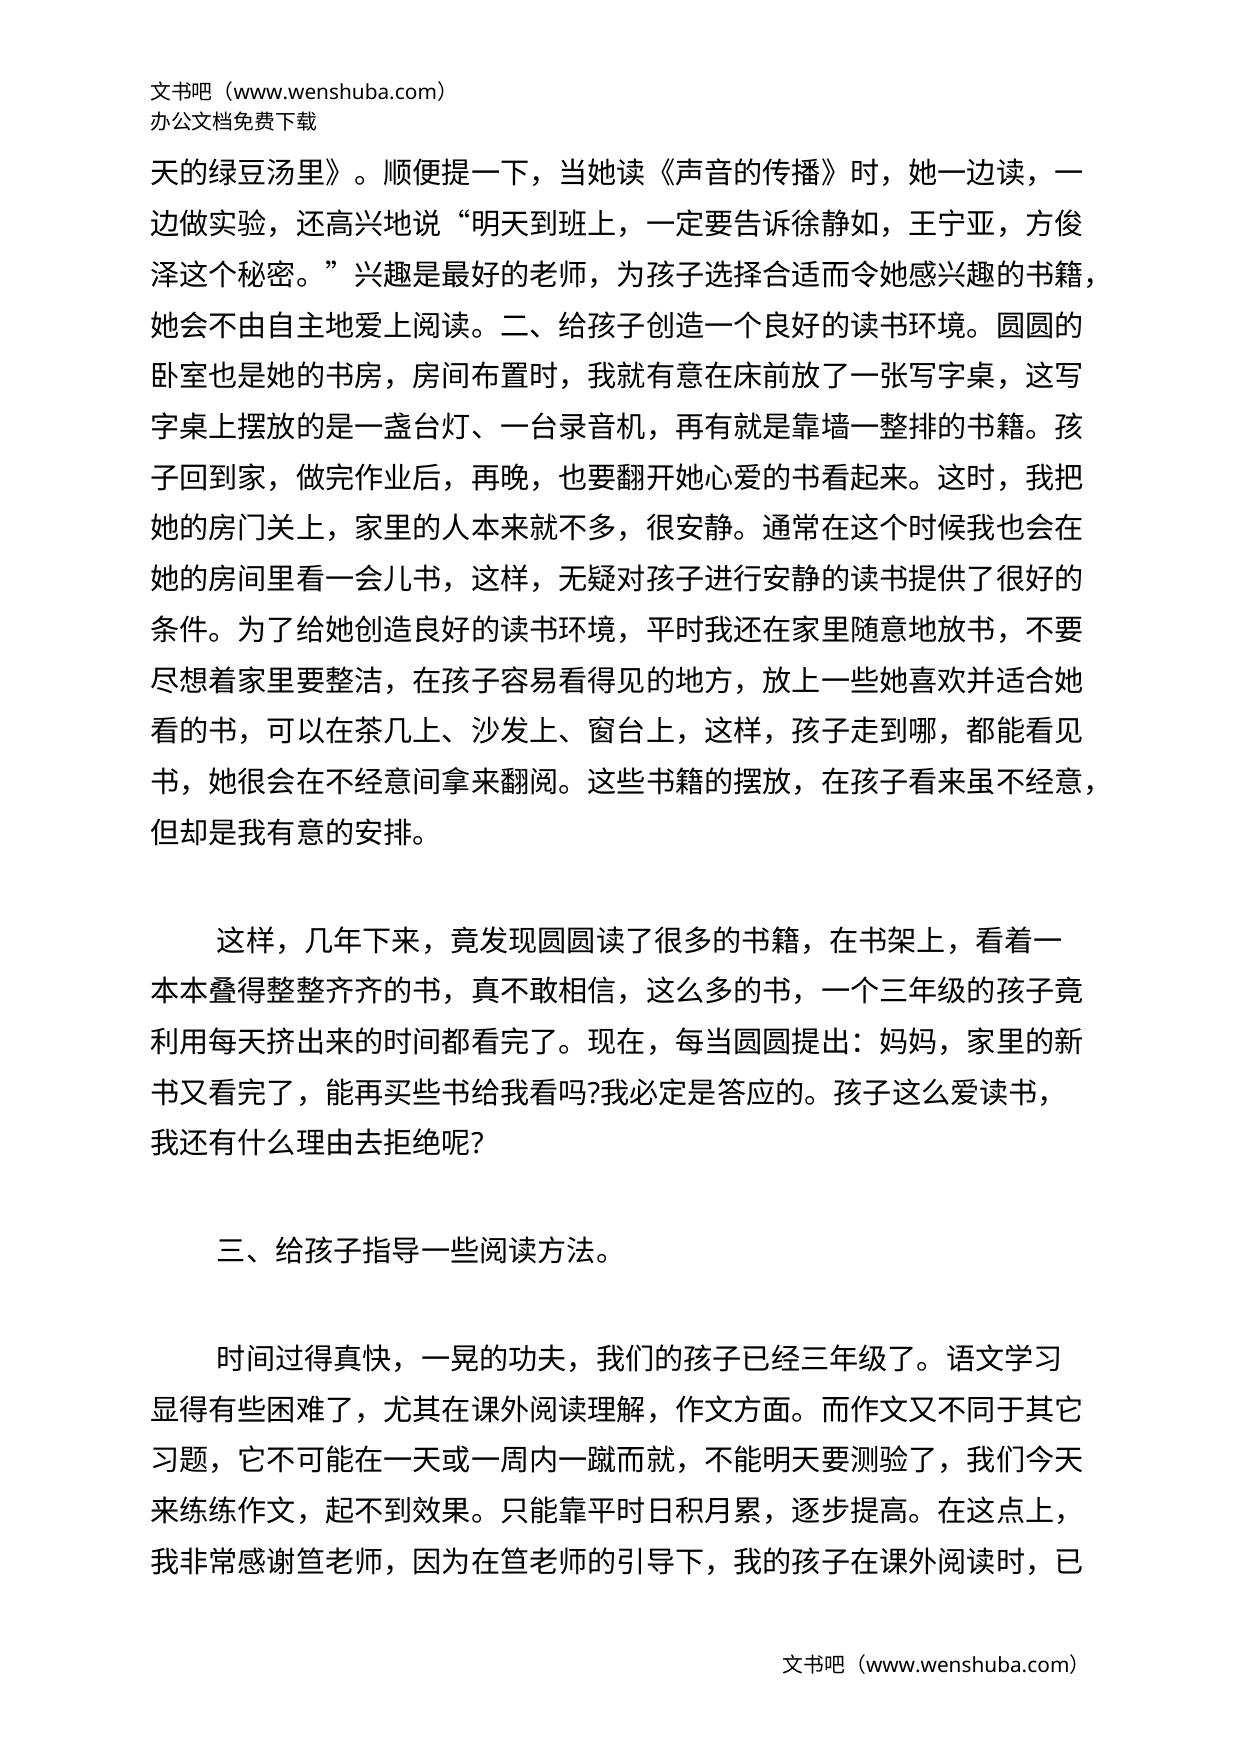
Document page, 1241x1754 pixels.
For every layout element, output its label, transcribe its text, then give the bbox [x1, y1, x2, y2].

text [150, 1335, 1090, 1581]
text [150, 150, 1090, 852]
text 这样，几年下来，竟发现圆圆读了很多的书籍，在书架上，看着一本本叠得整整齐齐的书，真不敢相信，这么多的书，一个三年级的孩子竟利用每天挤出来的时间都看完了。现在，每当圆圆提出：妈妈，家里的新书又看完了，能再买些书给我看吗?我必定是答应的。孩子这么爱读书，我还有什么理由去拒绝呢? [150, 917, 1090, 1162]
text 三、给孩子指导一些阅读方法。 [150, 1228, 1090, 1270]
